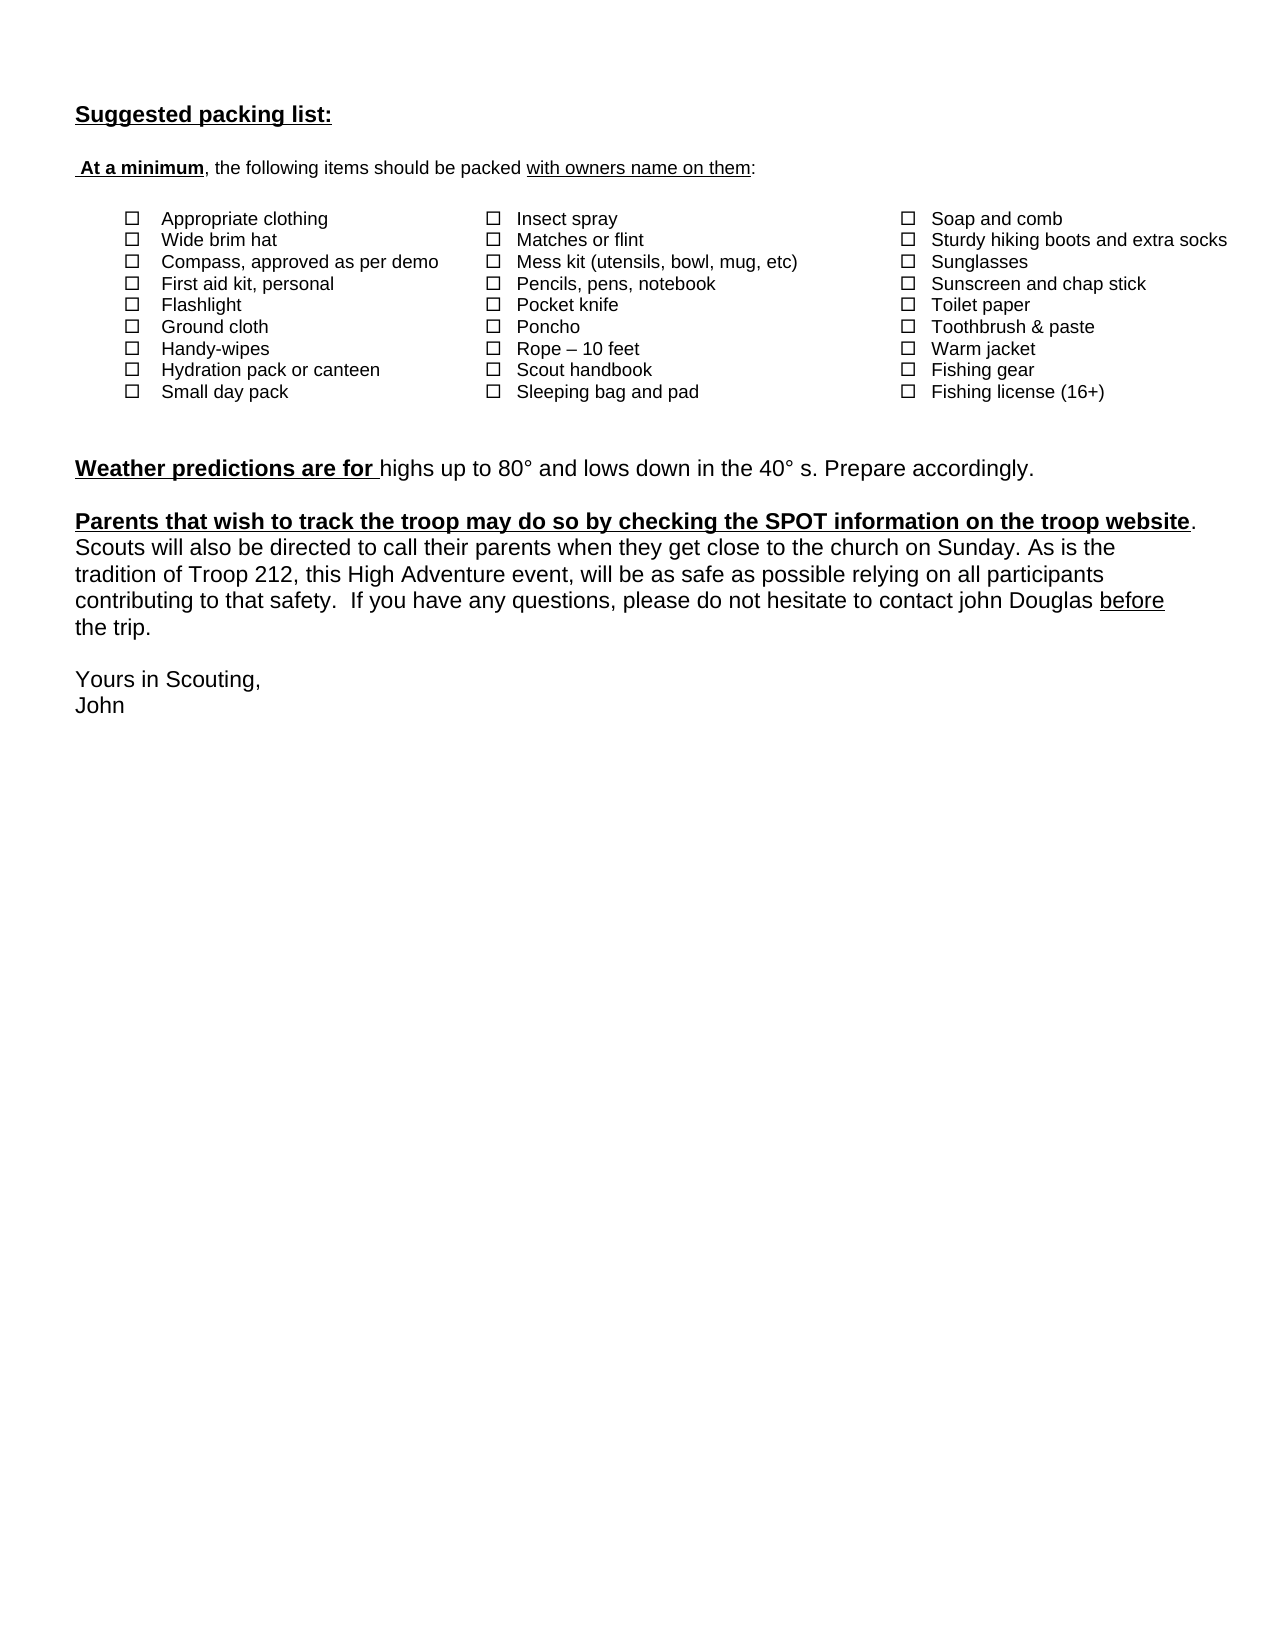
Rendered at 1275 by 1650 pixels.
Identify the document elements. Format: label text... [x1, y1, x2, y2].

text Yours in Scouting, [75, 666, 1200, 692]
text Suggested packing list: [75, 101, 1200, 128]
table_header Appropriate clothing Wide brim hat Compass, approved as per demo First aid kit, personal Flashlight Ground cloth Handy-wipes Hydration pack or canteen Small day pack [75, 208, 468, 403]
table_header Insect spray Matches or flint Mess kit (utensils, bowl, mug, etc) Pencils, pens, notebook Pocket knife Poncho Rope – 10 feet Scout handbook Sleeping bag and pad [468, 208, 882, 403]
text At a minimum, the following items should be packed with owners name on them: [75, 157, 1200, 178]
text Parents that wish to track the troop may do so by checking the SPOT information on the troop website. Scouts will also be directed to call their parents when they get close to the church on Sunday. As is the tradition of Troop 212, this High Adventure event, will be as safe as possible relying on all participants contributing to that safety. If you have any questions, please do not hesitate to contact john Douglas before the trip. [75, 508, 1200, 640]
text John [75, 692, 1200, 719]
text Weather predictions are for highs up to 80° and lows down in the 40° s. Prepare accordingly. [75, 455, 1200, 482]
table_header Soap and comb Sturdy hiking boots and extra socks Sunglasses Sunscreen and chap stick Toilet paper Toothbrush & paste Warm jacket Fishing gear Fishing license (16+) [883, 208, 1256, 403]
